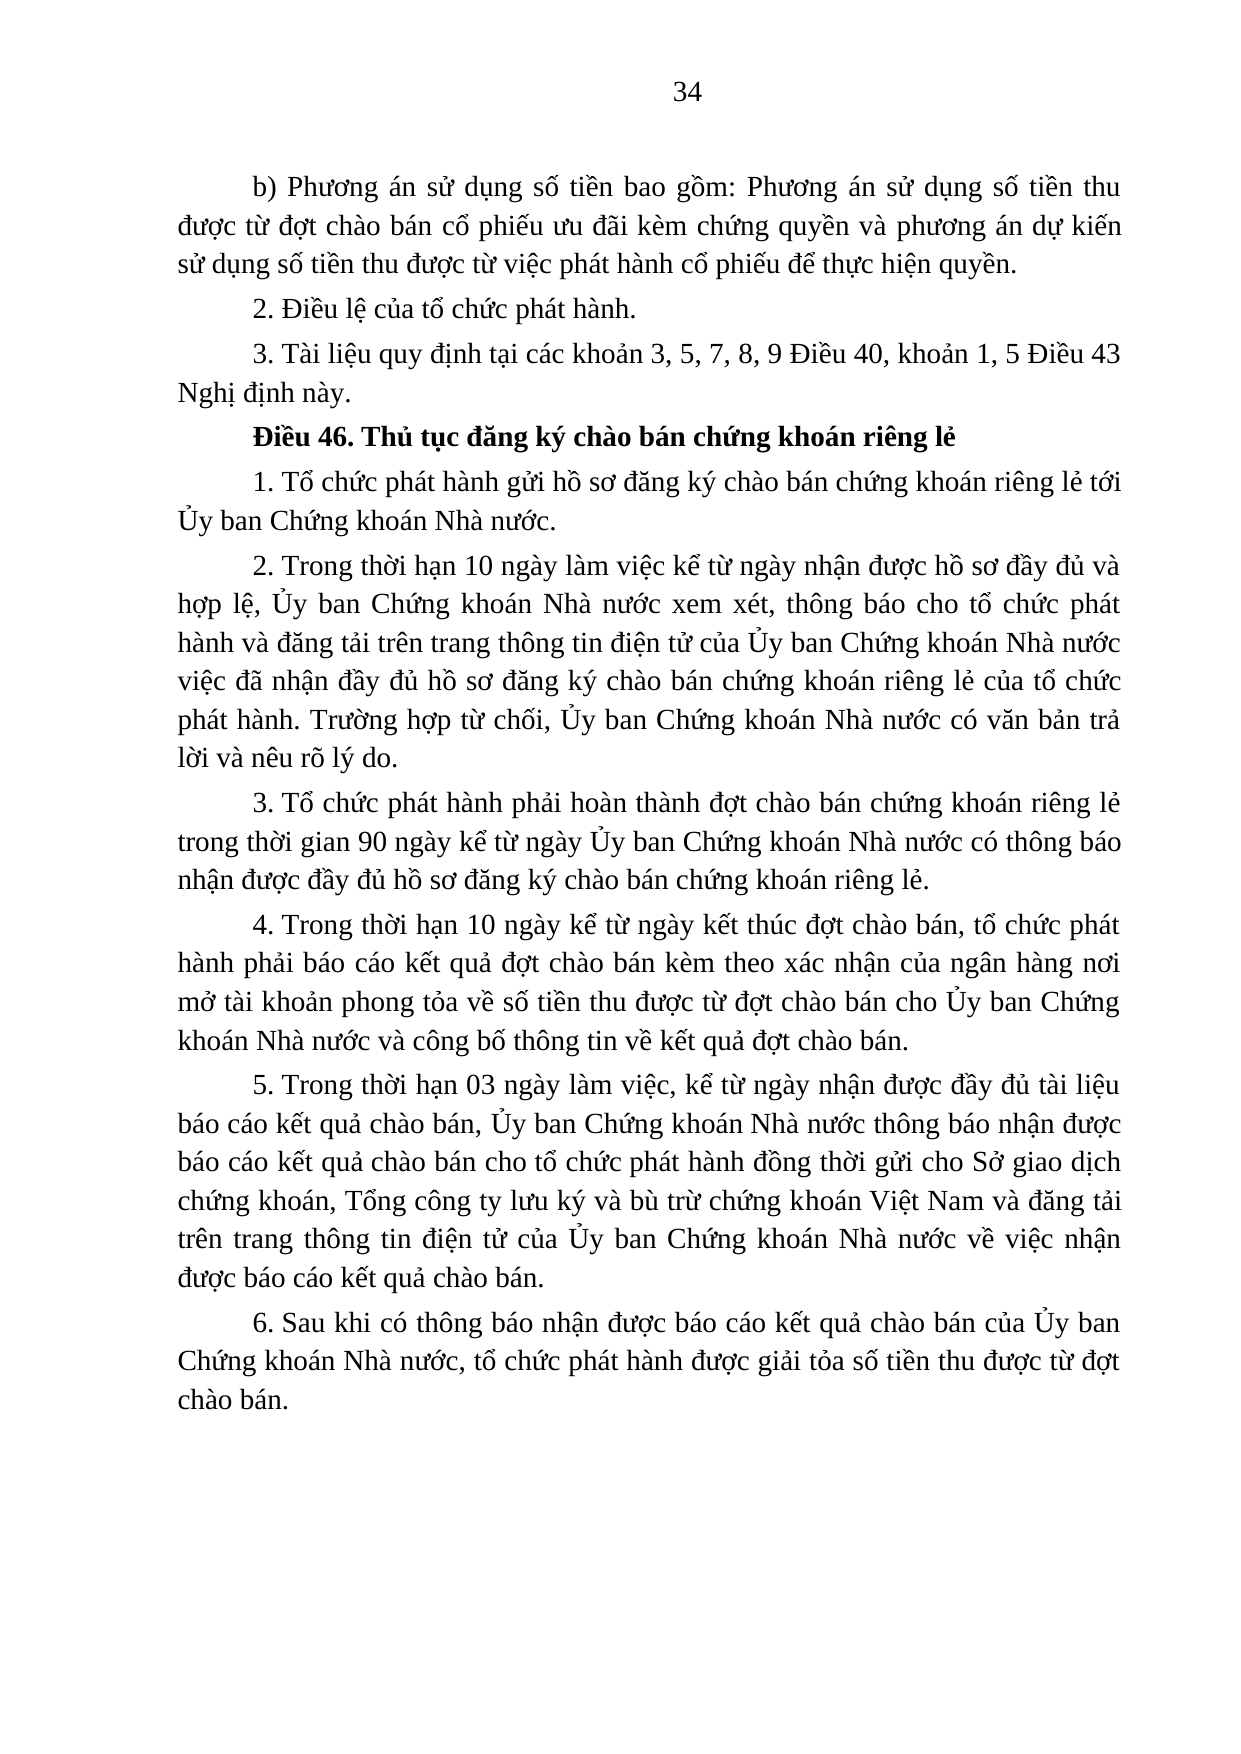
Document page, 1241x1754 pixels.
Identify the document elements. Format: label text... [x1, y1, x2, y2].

list Sau khi có thông báo nhận được báo cáo kết quả chào bán của Ủy ban Chứng khoán Nhà nước, tổ chức phát hành được giải tỏa số tiền thu được từ đợt chào bán. [177, 1305, 1122, 1416]
list Trong thời hạn 10 ngày kể từ ngày kết thúc đợt chào bán, tổ chức phát hành phải báo cáo kết quả đợt chào bán kèm theo xác nhận của ngân hàng nơi mở tài khoản phong tỏa về số tiền thu được từ đợt chào bán cho Ủy ban Chứng khoán Nhà nước và công bố thông tin về kết quả đợt chào bán. [177, 907, 1122, 1056]
list Trong thời hạn 10 ngày làm việc kể từ ngày nhận được hồ sơ đầy đủ và hợp lệ, Ủy ban Chứng khoán Nhà nước xem xét, thông báo cho tổ chức phát hành và đăng tải trên trang thông tin điện tử của Ủy ban Chứng khoán Nhà nước việc đã nhận đầy đủ hồ sơ đăng ký chào bán chứng khoán riêng lẻ của tổ chức phát hành. Trường hợp từ chối, Ủy ban Chứng khoán Nhà nước có văn bản trả lời và nêu rõ lý do. [177, 548, 1122, 774]
list Tổ chức phát hành gửi hồ sơ đăng ký chào bán chứng khoán riêng lẻ tới Ủy ban Chứng khoán Nhà nước. [177, 464, 1122, 536]
text b) Phương án sử dụng số tiền bao gồm: Phương án sử dụng số tiền thu được từ đợt chào bán cổ phiếu ưu đãi kèm chứng quyền và phương án dự kiến sử dụng số tiền thu được từ việc phát hành cổ phiếu để thực hiện quyền. [177, 169, 1122, 280]
list Điều lệ của tổ chức phát hành. [177, 291, 1122, 325]
list Tài liệu quy định tại các khoản 3, 5, 7, 8, 9 Điều 40, khoản 1, 5 Điều 43 Nghị định này. [177, 336, 1122, 408]
subtitle Điều 46. Thủ tục đăng ký chào bán chứng khoán riêng lẻ [177, 419, 1122, 453]
list Tổ chức phát hành phải hoàn thành đợt chào bán chứng khoán riêng lẻ trong thời gian 90 ngày kể từ ngày Ủy ban Chứng khoán Nhà nước có thông báo nhận được đầy đủ hồ sơ đăng ký chào bán chứng khoán riêng lẻ. [177, 785, 1122, 896]
list Trong thời hạn 03 ngày làm việc, kể từ ngày nhận được đầy đủ tài liệu báo cáo kết quả chào bán, Ủy ban Chứng khoán Nhà nước thông báo nhận được báo cáo kết quả chào bán cho tổ chức phát hành đồng thời gửi cho Sở giao dịch chứng khoán, Tổng công ty lưu ký và bù trừ chứng khoán Việt Nam và đăng tải trên trang thông tin điện tử của Ủy ban Chứng khoán Nhà nước về việc nhận được báo cáo kết quả chào bán. [177, 1067, 1122, 1294]
